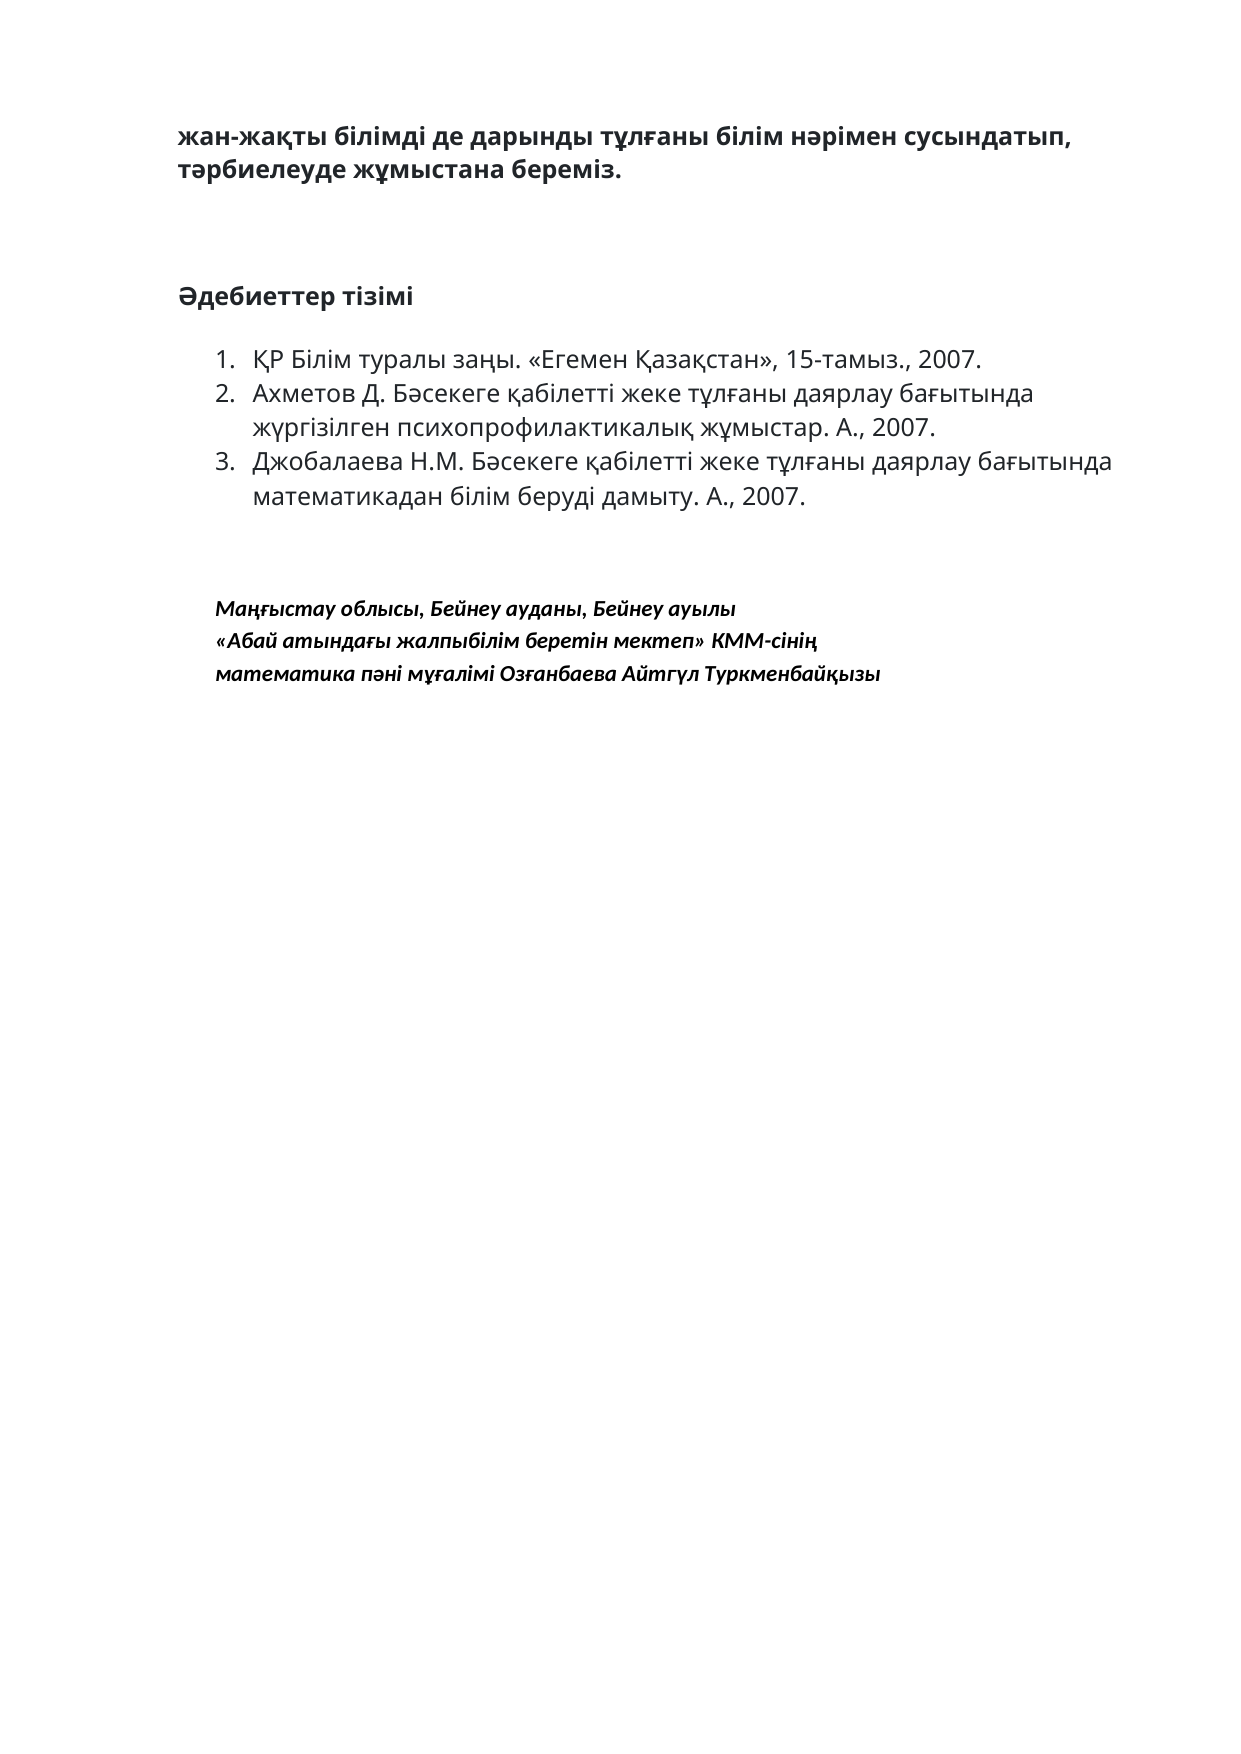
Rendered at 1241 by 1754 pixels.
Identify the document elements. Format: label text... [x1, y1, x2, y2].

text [177, 118, 1152, 186]
list ҚР Білім туралы заңы. «Егемен Қазақстан», 15-тамыз., 2007. [215, 342, 1152, 376]
text Әдебиеттер тізімі [177, 279, 1152, 313]
list Ахметов Д. Бәсекеге қабілетті жеке тұлғаны даярлау бағытында жүргізілген психопрофилактикалық жұмыстар. А., 2007. [215, 376, 1152, 444]
list Джобалаева Н.М. Бәсекеге қабілетті жеке тұлғаны даярлау бағытында математикадан білім беруді дамыту. А., 2007. [215, 444, 1152, 512]
text Маңғыстау облысы, Бейнеу ауданы, Бейнеу ауылы «Абай атындағы жалпыбілім беретін мектеп» КММ-сінің математика пәні мұғалімі Озғанбаева Айтгүл Туркменбайқызы [215, 594, 1152, 687]
